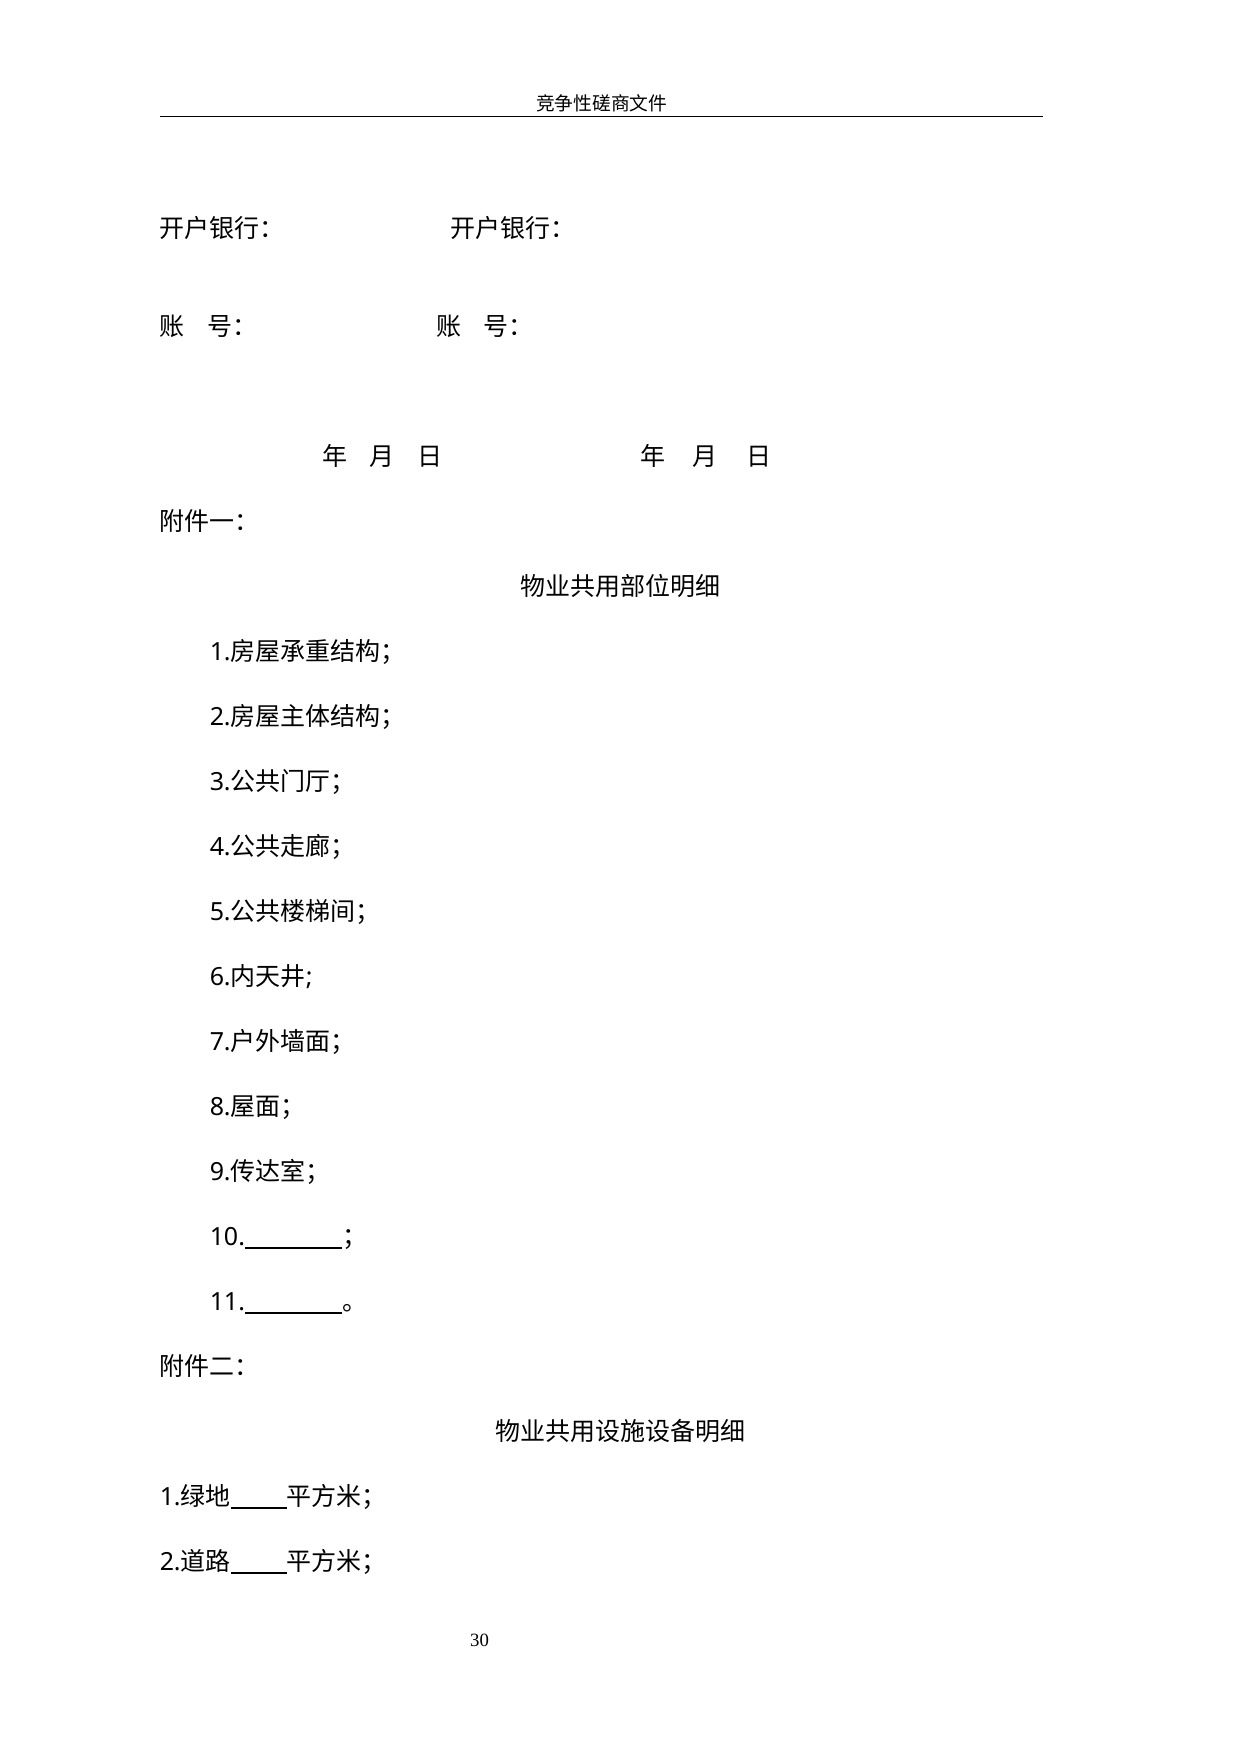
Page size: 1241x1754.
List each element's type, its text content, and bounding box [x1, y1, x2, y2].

text 年 月 日 年 月 日 [159, 422, 1081, 487]
text 2.房屋主体结构； [159, 682, 1081, 747]
text 9.传达室； [159, 1137, 1081, 1202]
text 10. ； [159, 1202, 1081, 1267]
text 附件一： [159, 487, 1081, 552]
text 开户银行： 开户银行： [159, 194, 1081, 259]
text 物业共用部位明细 [159, 552, 1081, 617]
text 1.绿地 平方米； [159, 1462, 1081, 1527]
text 1.房屋承重结构； [159, 617, 1081, 682]
text 5.公共楼梯间； [159, 877, 1081, 942]
text 11. 。 [159, 1267, 1081, 1332]
text 2.道路 平方米； [159, 1527, 1081, 1592]
text 8.屋面； [159, 1072, 1081, 1137]
text 7.户外墙面； [159, 1007, 1081, 1072]
text 6.内天井; [159, 942, 1081, 1007]
text 账 号： 账 号： [159, 292, 1081, 357]
text 4.公共走廊； [159, 812, 1081, 877]
text 3.公共门厅； [159, 747, 1081, 812]
text 物业共用设施设备明细 [159, 1397, 1081, 1462]
text 附件二： [159, 1332, 1081, 1397]
